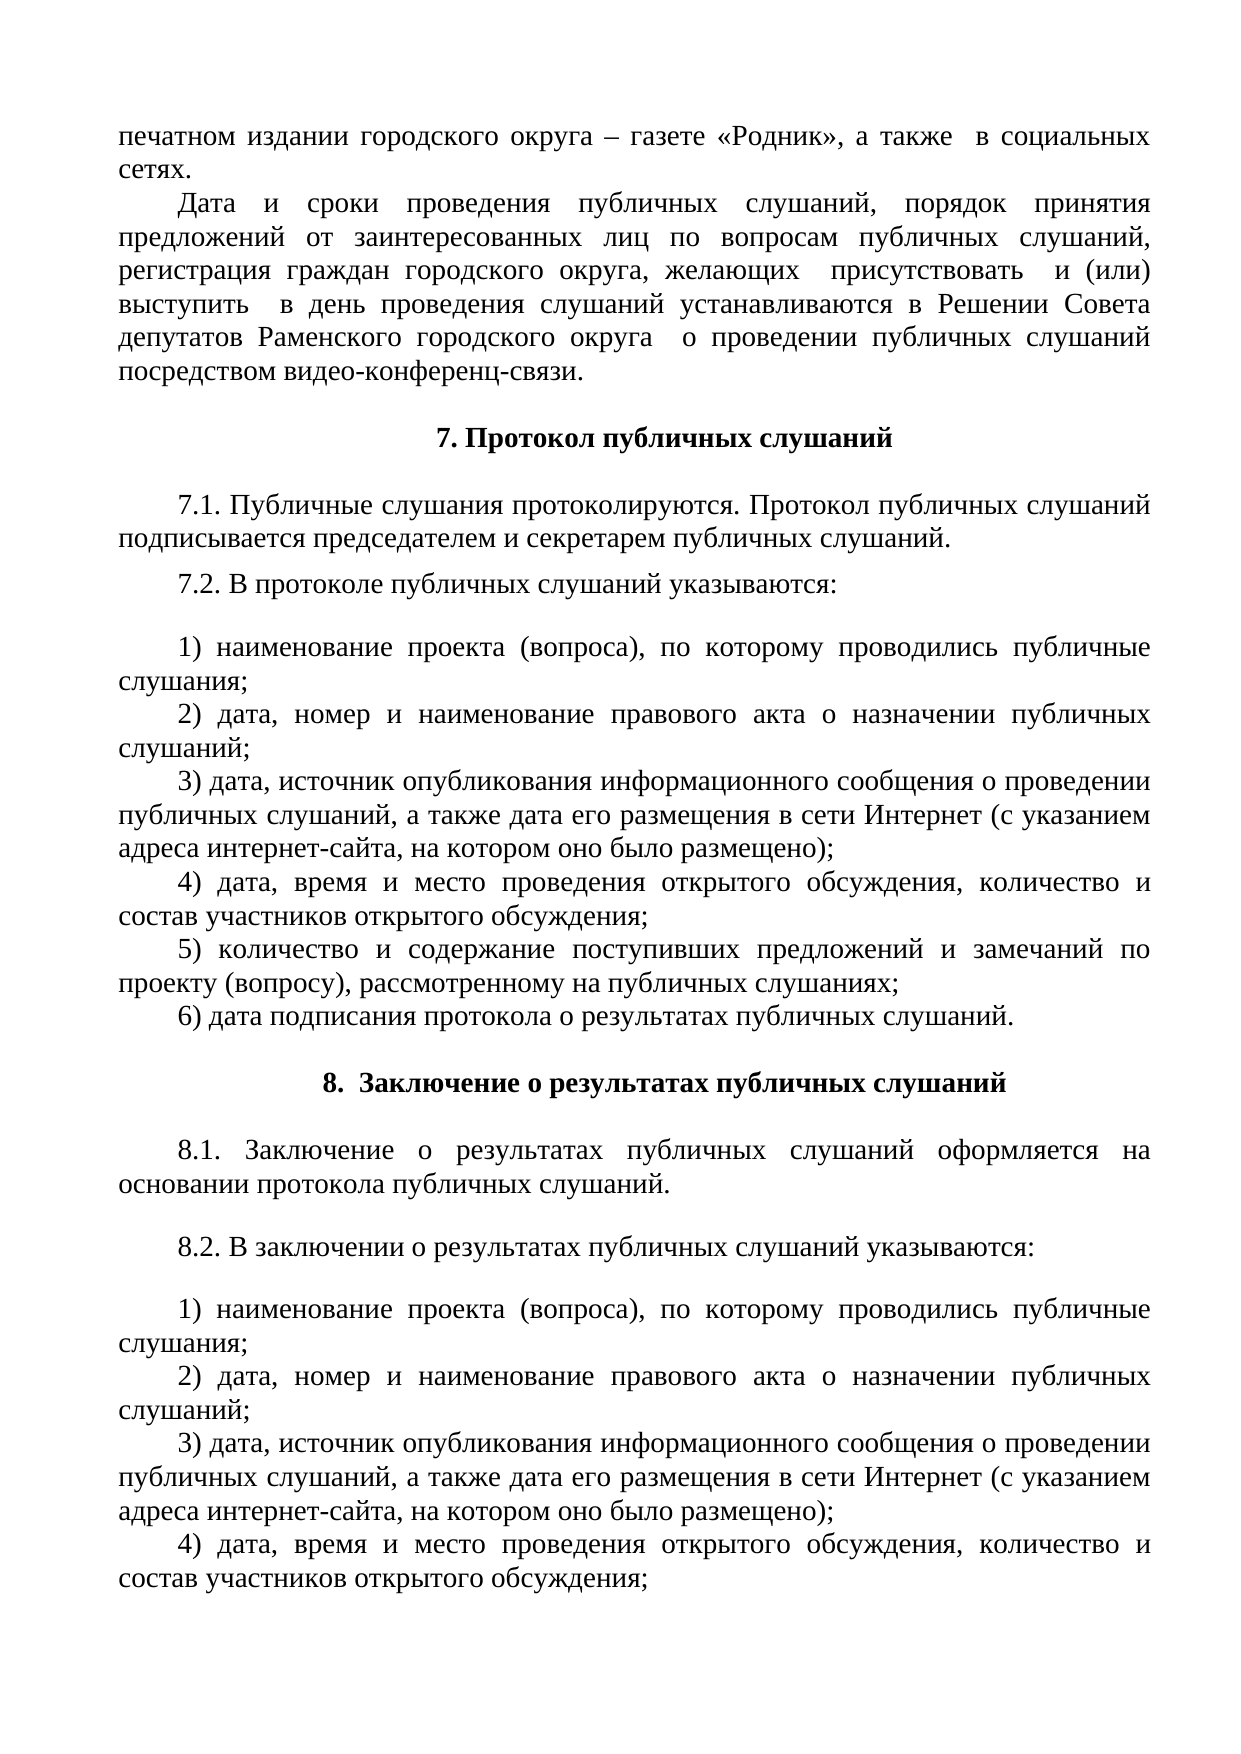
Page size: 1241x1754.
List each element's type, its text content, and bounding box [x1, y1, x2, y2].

text 7.1. Публичные слушания протоколируются. Протокол публичных слушаний подписывается председателем и секретарем публичных слушаний. [118, 487, 1152, 554]
text 5) количество и содержание поступивших предложений и замечаний по проекту (вопросу), рассмотренному на публичных слушаниях; [118, 931, 1152, 998]
text 1) наименование проекта (вопроса), по которому проводились публичные слушания; [118, 1291, 1152, 1358]
text 4) дата, время и место проведения открытого обсуждения, количество и состав участников открытого обсуждения; [118, 1526, 1152, 1593]
text 2) дата, номер и наименование правового акта о назначении публичных слушаний; [118, 1358, 1152, 1426]
text 4) дата, время и место проведения открытого обсуждения, количество и состав участников открытого обсуждения; [118, 864, 1152, 931]
text 8.1. Заключение о результатах публичных слушаний оформляется на основании протокола публичных слушаний. [118, 1132, 1152, 1199]
text 8.2. В заключении о результатах публичных слушаний указываются: [118, 1229, 1152, 1262]
text Дата и сроки проведения публичных слушаний, порядок принятия предложений от заинтересованных лиц по вопросам публичных слушаний, регистрация граждан городского округа, желающих присутствовать и (или) выступить в день проведения слушаний устанавливаются в Решении Совета депутатов Раменского городского округа о проведении публичных слушаний посредством видео-конференц-связи. [118, 185, 1152, 386]
text 7. Протокол публичных слушаний [118, 420, 1152, 453]
text 7.2. В протоколе публичных слушаний указываются: [118, 567, 1152, 600]
text 2) дата, номер и наименование правового акта о назначении публичных слушаний; [118, 696, 1152, 763]
text 6) дата подписания протокола о результатах публичных слушаний. [118, 998, 1152, 1032]
text 3) дата, источник опубликования информационного сообщения о проведении публичных слушаний, а также дата его размещения в сети Интернет (с указанием адреса интернет-сайта, на котором оно было размещено); [118, 1426, 1152, 1526]
text 3) дата, источник опубликования информационного сообщения о проведении публичных слушаний, а также дата его размещения в сети Интернет (с указанием адреса интернет-сайта, на котором оно было размещено); [118, 763, 1152, 864]
text 1) наименование проекта (вопроса), по которому проводились публичные слушания; [118, 629, 1152, 696]
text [118, 118, 1152, 185]
text 8. Заключение о результатах публичных слушаний [118, 1065, 1152, 1099]
